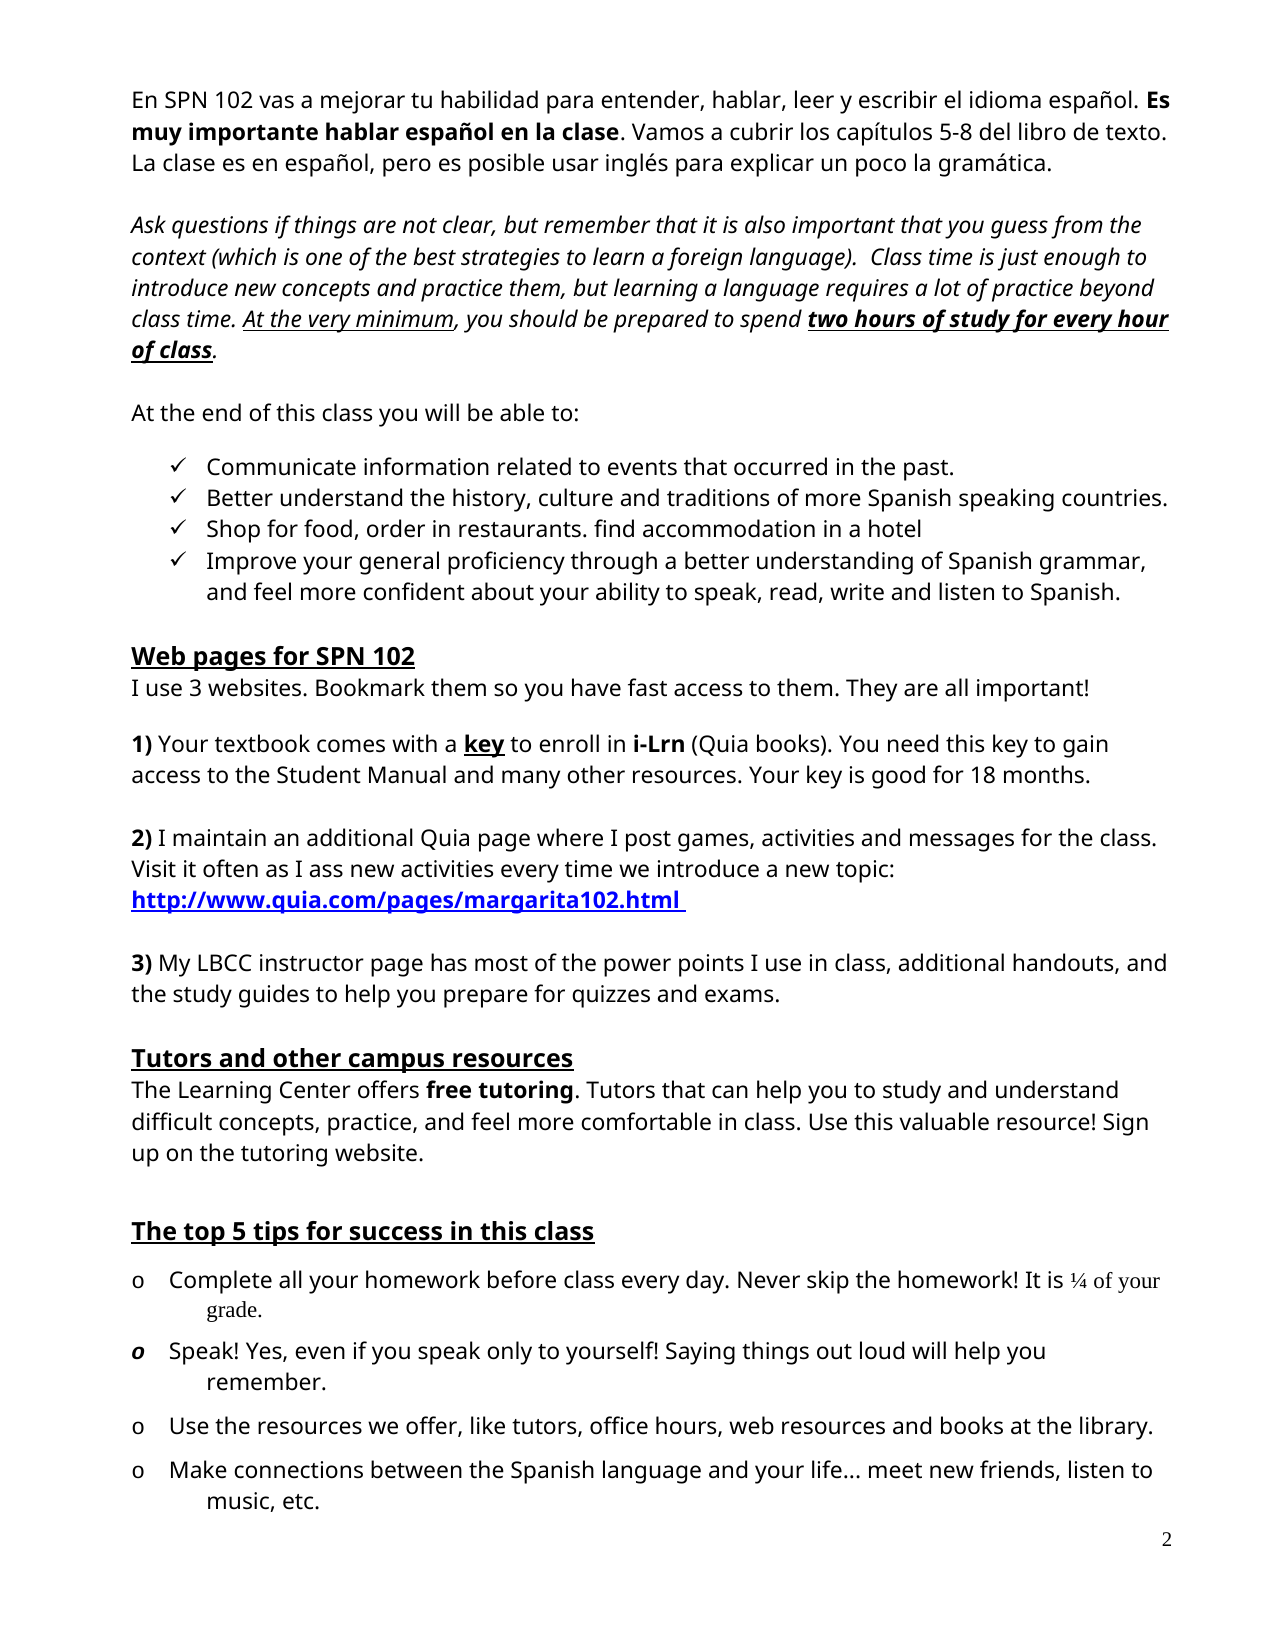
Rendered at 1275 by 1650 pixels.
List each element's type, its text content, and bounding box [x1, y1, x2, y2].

text En SPN 102 vas a mejorar tu habilidad para entender, hablar, leer y escribir el idioma español. Es muy importante hablar español en la clase. Vamos a cubrir los capítulos 5-8 del libro de texto. La clase es en español, pero es posible usar inglés para explicar un poco la gramática. [131, 84, 1172, 178]
text 2) I maintain an additional Quia page where I post games, activities and messages for the class. Visit it often as I ass new activities every time we introduce a new topic: http://www.quia.com/pages/margarita102.html [131, 821, 1172, 915]
list Shop for food, order in restaurants. find accommodation in a hotel [169, 513, 1172, 544]
text At the end of this class you will be able to: [131, 397, 1172, 428]
text Tutors and other campus resources [131, 1040, 1172, 1074]
list Communicate information related to events that occurred in the past. [169, 451, 1172, 482]
subtitle I use 3 websites. Bookmark them so you have fast access to them. They are all important! [131, 672, 1172, 704]
list Speak! Yes, even if you speak only to yourself! Saying things out loud will help you remember. [131, 1335, 1172, 1397]
list Use the resources we offer, like tutors, office hours, web resources and books at the library. [131, 1410, 1172, 1441]
subtitle Web pages for 102 [131, 638, 1172, 672]
text The offers free tutoring. Tutors that can help you to study and understand difficult concepts, practice, and feel more comfortable in class. Use this valuable resource! Sign up on the tutoring website. [131, 1074, 1172, 1168]
text The top 5 tips for success in this class [131, 1213, 1172, 1247]
list Make connections between the Spanish language and your life... meet new friends, listen to music, etc. [131, 1454, 1172, 1516]
text Ask questions if things are not clear, but remember that it is also important that you guess from the context (which is one of the best strategies to learn a foreign language). Class time is just enough to introduce new concepts and practice them, but learning a language requires a lot of practice beyond class time. At the very minimum, you should be prepared to spend two hours of study for every hour of class. [131, 209, 1172, 366]
list Complete all your homework before class every day. Never skip the homework! It is ¼ of your grade. [131, 1264, 1172, 1322]
subtitle 1) Your textbook comes with a key to enroll in i-Lrn (Quia books). You need this key to gain access to the Student Manual and many other resources. Your key is good for 18 months. [131, 728, 1172, 790]
text 3) My LBCC instructor page has most of the power points I use in class, additional handouts, and the study guides to help you prepare for quizzes and exams. [131, 946, 1172, 1009]
list Improve your general proficiency through a better understanding of Spanish grammar, and feel more confident about your ability to speak, read, write and listen to Spanish. [169, 544, 1172, 607]
list Better understand the history, culture and traditions of more Spanish speaking countries. [169, 482, 1172, 513]
